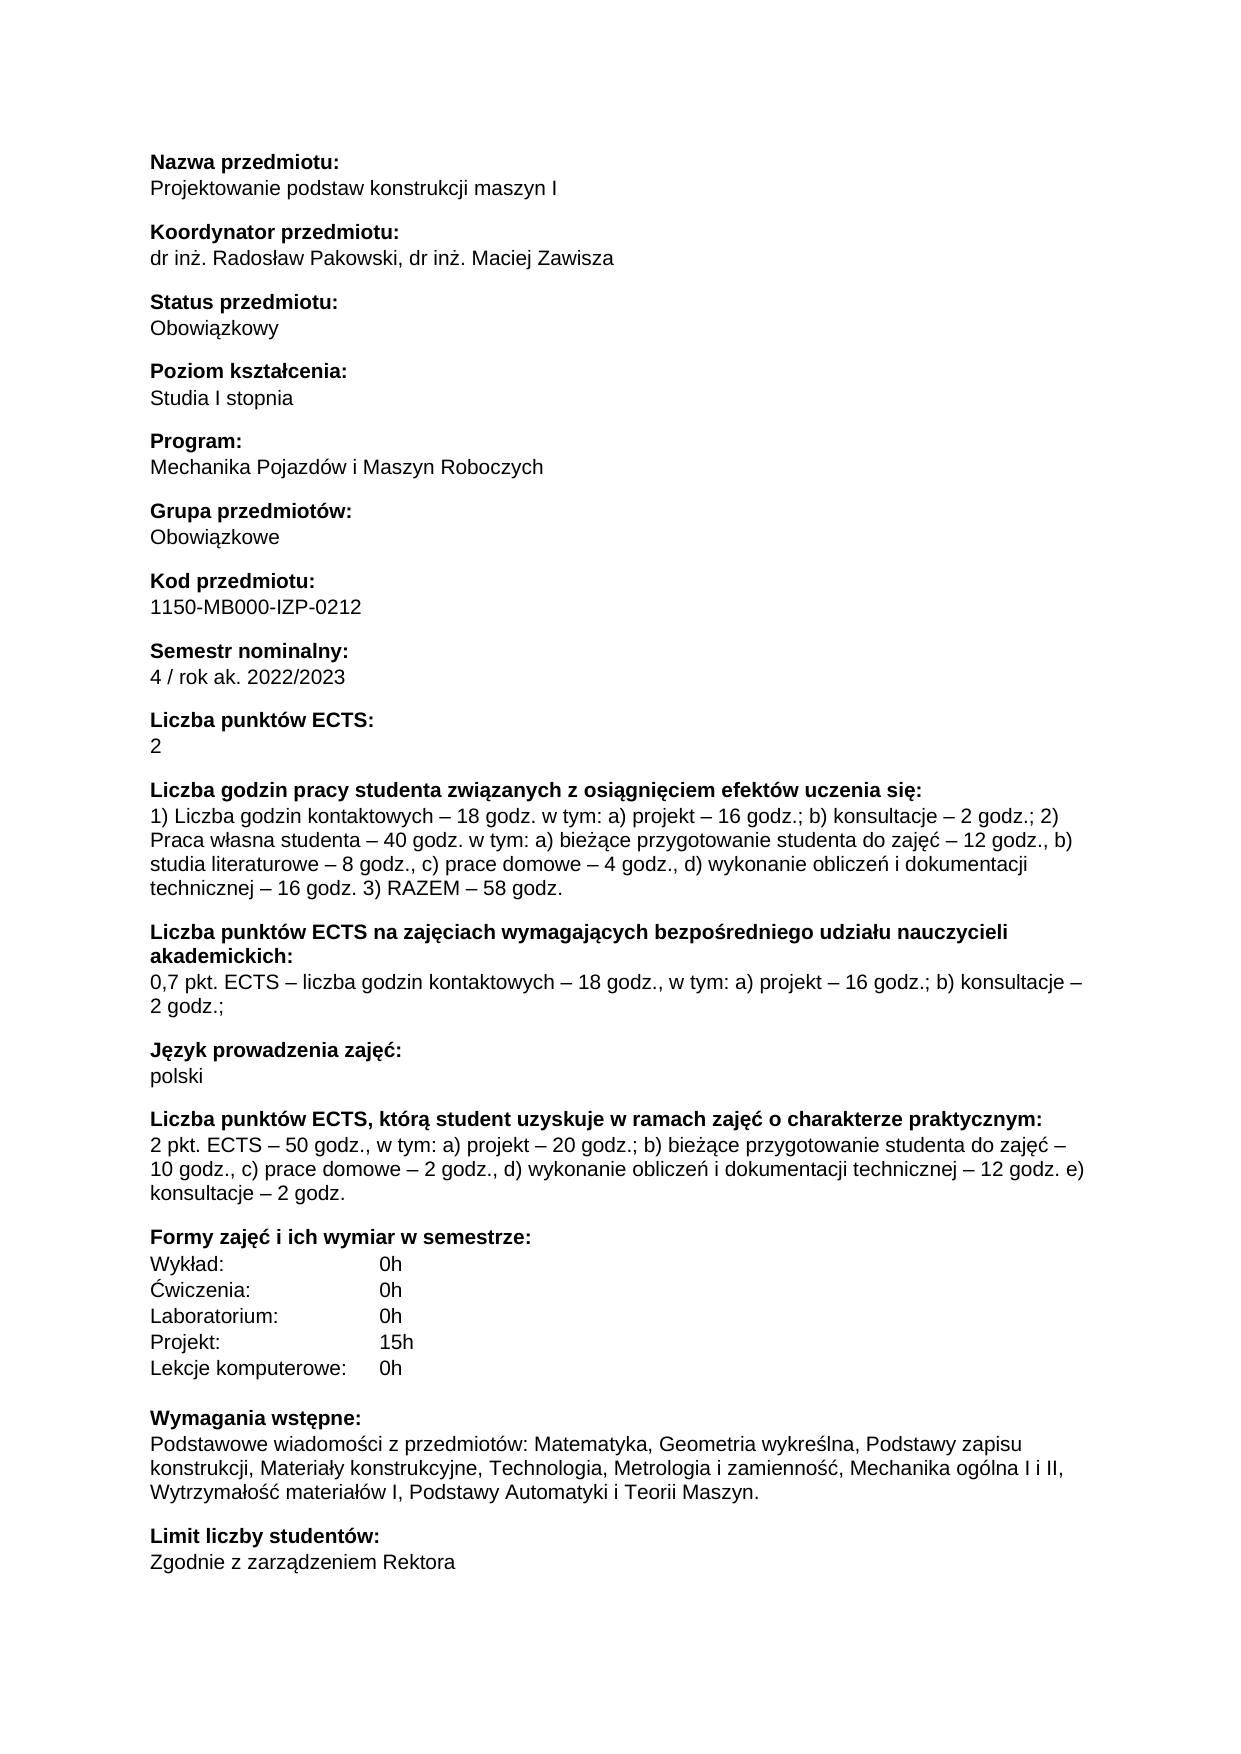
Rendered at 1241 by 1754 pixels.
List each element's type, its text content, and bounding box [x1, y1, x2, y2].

text Liczba punktów ECTS: [150, 708, 1090, 732]
text 1) Liczba godzin kontaktowych – 18 godz. w tym: a) projekt – 16 godz.; b) konsultacje – 2 godz.; 2) Praca własna studenta – 40 godz. w tym: a) bieżące przygotowanie studenta do zajęć – 12 godz., b) studia literaturowe – 8 godz., c) prace domowe – 4 godz., d) wykonanie obliczeń i dokumentacji technicznej – 16 godz. 3) RAZEM – 58 godz. [150, 804, 1090, 900]
table_cell Ćwiczenia: [140, 1278, 367, 1302]
text Studia I stopnia [150, 385, 1090, 409]
table_cell 0h [369, 1354, 597, 1380]
text Liczba punktów ECTS na zajęciach wymagających bezpośredniego udziału nauczycieli akademickich: [150, 920, 1090, 968]
text dr inż. Radosław Pakowski, dr inż. Maciej Zawisza [150, 246, 1090, 270]
text Grupa przedmiotów: [150, 499, 1090, 523]
table_header 0h [369, 1252, 597, 1276]
text Podstawowe wiadomości z przedmiotów: Matematyka, Geometria wykreślna, Podstawy zapisu konstrukcji, Materiały konstrukcyjne, Technologia, Metrologia i zamienność, Mechanika ogólna I i II, Wytrzymałość materiałów I, Podstawy Automatyki i Teorii Maszyn. [150, 1432, 1090, 1504]
text Limit liczby studentów: [150, 1523, 1090, 1547]
text Wymagania wstępne: [150, 1406, 1090, 1430]
text Liczba godzin pracy studenta związanych z osiągnięciem efektów uczenia się: [150, 778, 1090, 802]
text Kod przedmiotu: [150, 569, 1090, 593]
text 1150-MB000-IZP-0212 [150, 595, 1090, 619]
text Nazwa przedmiotu: [150, 150, 1090, 174]
text Liczba punktów ECTS, którą student uzyskuje w ramach zajęć o charakterze praktycznym: [150, 1107, 1090, 1131]
text Formy zajęć i ich wymiar w semestrze: [150, 1225, 1090, 1249]
table_cell Laboratorium: [140, 1304, 367, 1328]
text 4 / rok ak. 2022/2023 [150, 664, 1090, 688]
text Program: [150, 429, 1090, 453]
text Semestr nominalny: [150, 638, 1090, 662]
text Status przedmiotu: [150, 289, 1090, 313]
text Koordynator przedmiotu: [150, 220, 1090, 244]
table_header Wykład: [140, 1252, 367, 1276]
text Język prowadzenia zajęć: [150, 1037, 1090, 1061]
text 2 pkt. ECTS – 50 godz., w tym: a) projekt – 20 godz.; b) bieżące przygotowanie studenta do zajęć – 10 godz., c) prace domowe – 2 godz., d) wykonanie obliczeń i dokumentacji technicznej – 12 godz. e) konsultacje – 2 godz. [150, 1133, 1090, 1205]
table_cell 0h [369, 1276, 597, 1302]
text 0,7 pkt. ECTS – liczba godzin kontaktowych – 18 godz., w tym: a) projekt – 16 godz.; b) konsultacje – 2 godz.; [150, 970, 1090, 1018]
table_cell 0h [369, 1302, 597, 1328]
text Zgodnie z zarządzeniem Rektora [150, 1549, 1090, 1573]
table_cell 15h [369, 1328, 597, 1354]
text Obowiązkowy [150, 316, 1090, 339]
table_cell Projekt: [140, 1330, 367, 1354]
text Mechanika Pojazdów i Maszyn Roboczych [150, 455, 1090, 479]
text 2 [150, 734, 1090, 758]
text Obowiązkowe [150, 525, 1090, 549]
text Projektowanie podstaw konstrukcji maszyn I [150, 176, 1090, 200]
table_cell Lekcje komputerowe: [140, 1356, 367, 1380]
text Poziom kształcenia: [150, 359, 1090, 383]
text polski [150, 1063, 1090, 1087]
